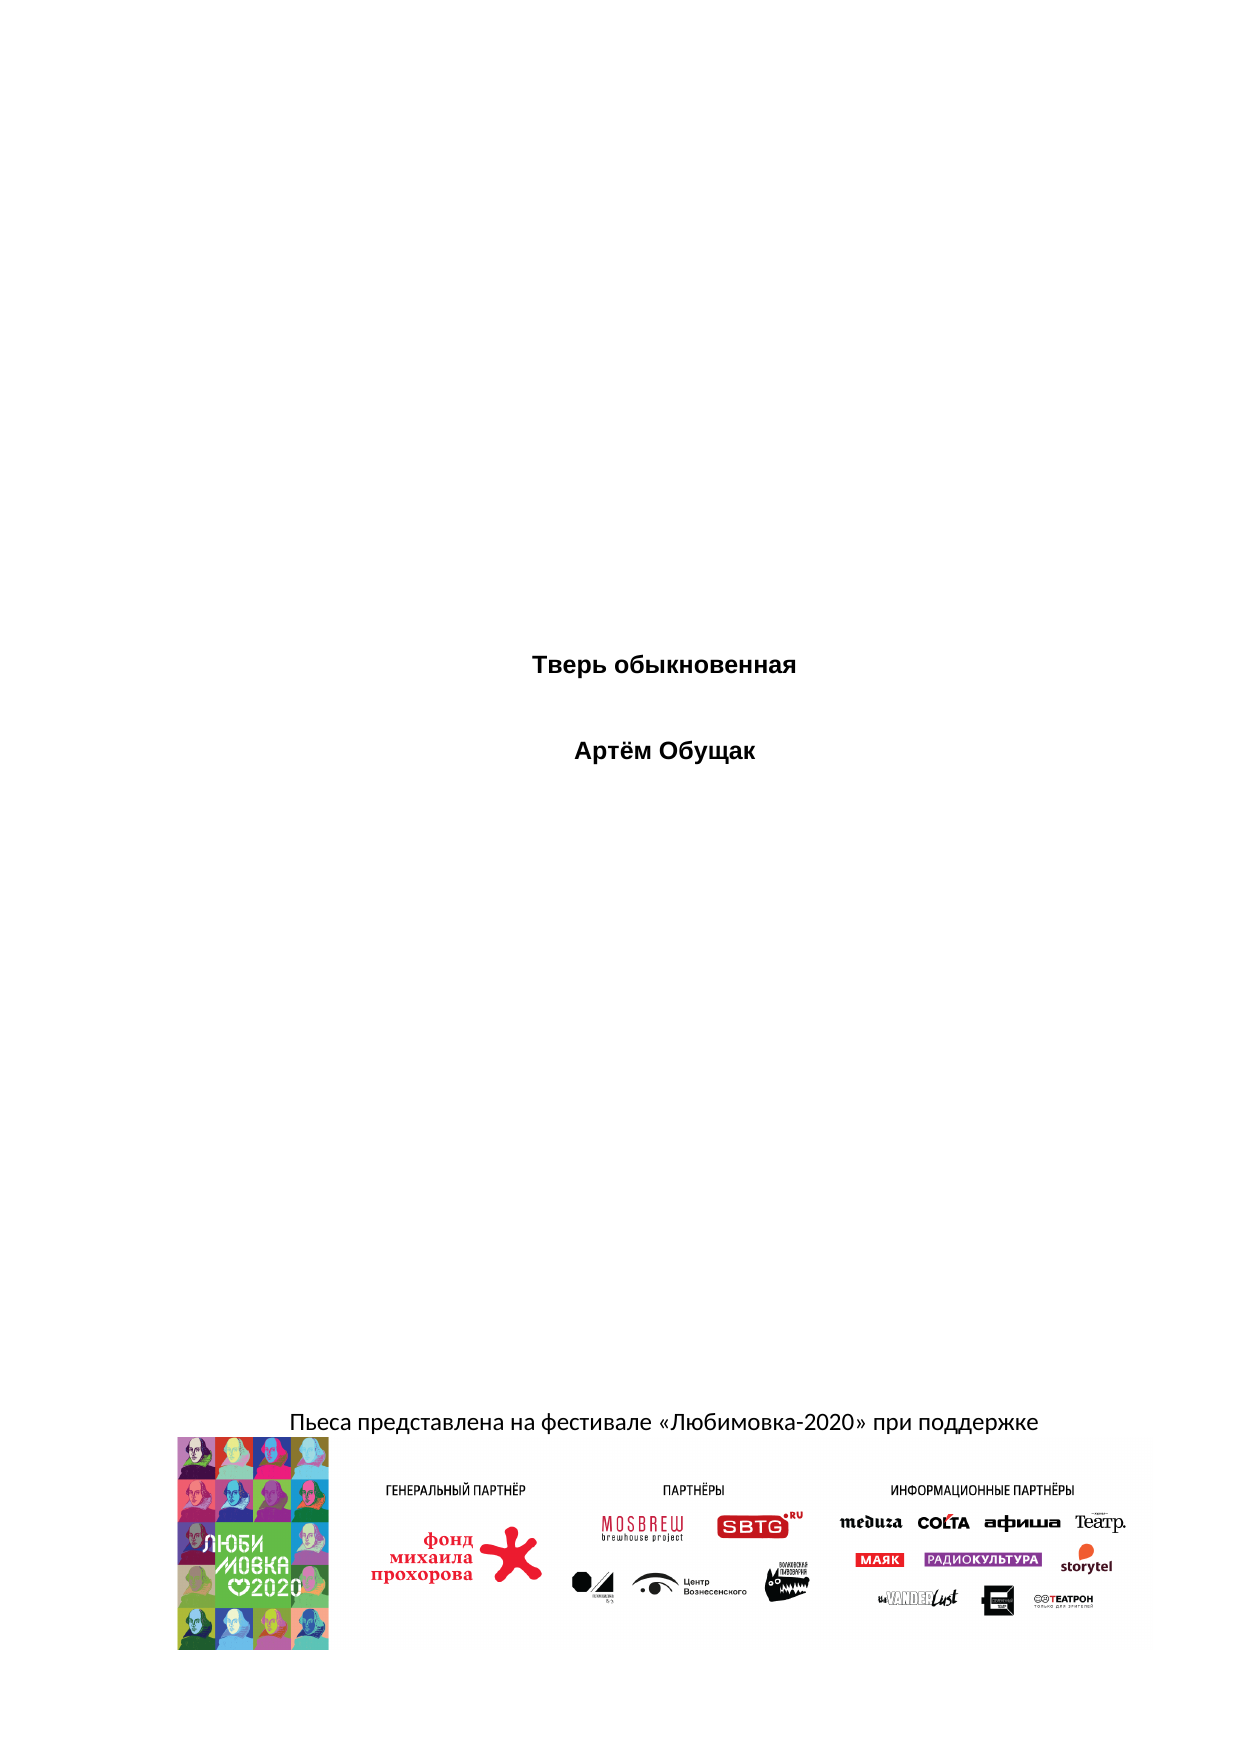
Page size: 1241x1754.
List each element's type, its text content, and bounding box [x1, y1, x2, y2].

text Артём Обущак [177, 736, 1152, 765]
text Тверь обыкновенная [177, 650, 1152, 679]
picture [177, 1437, 1153, 1650]
